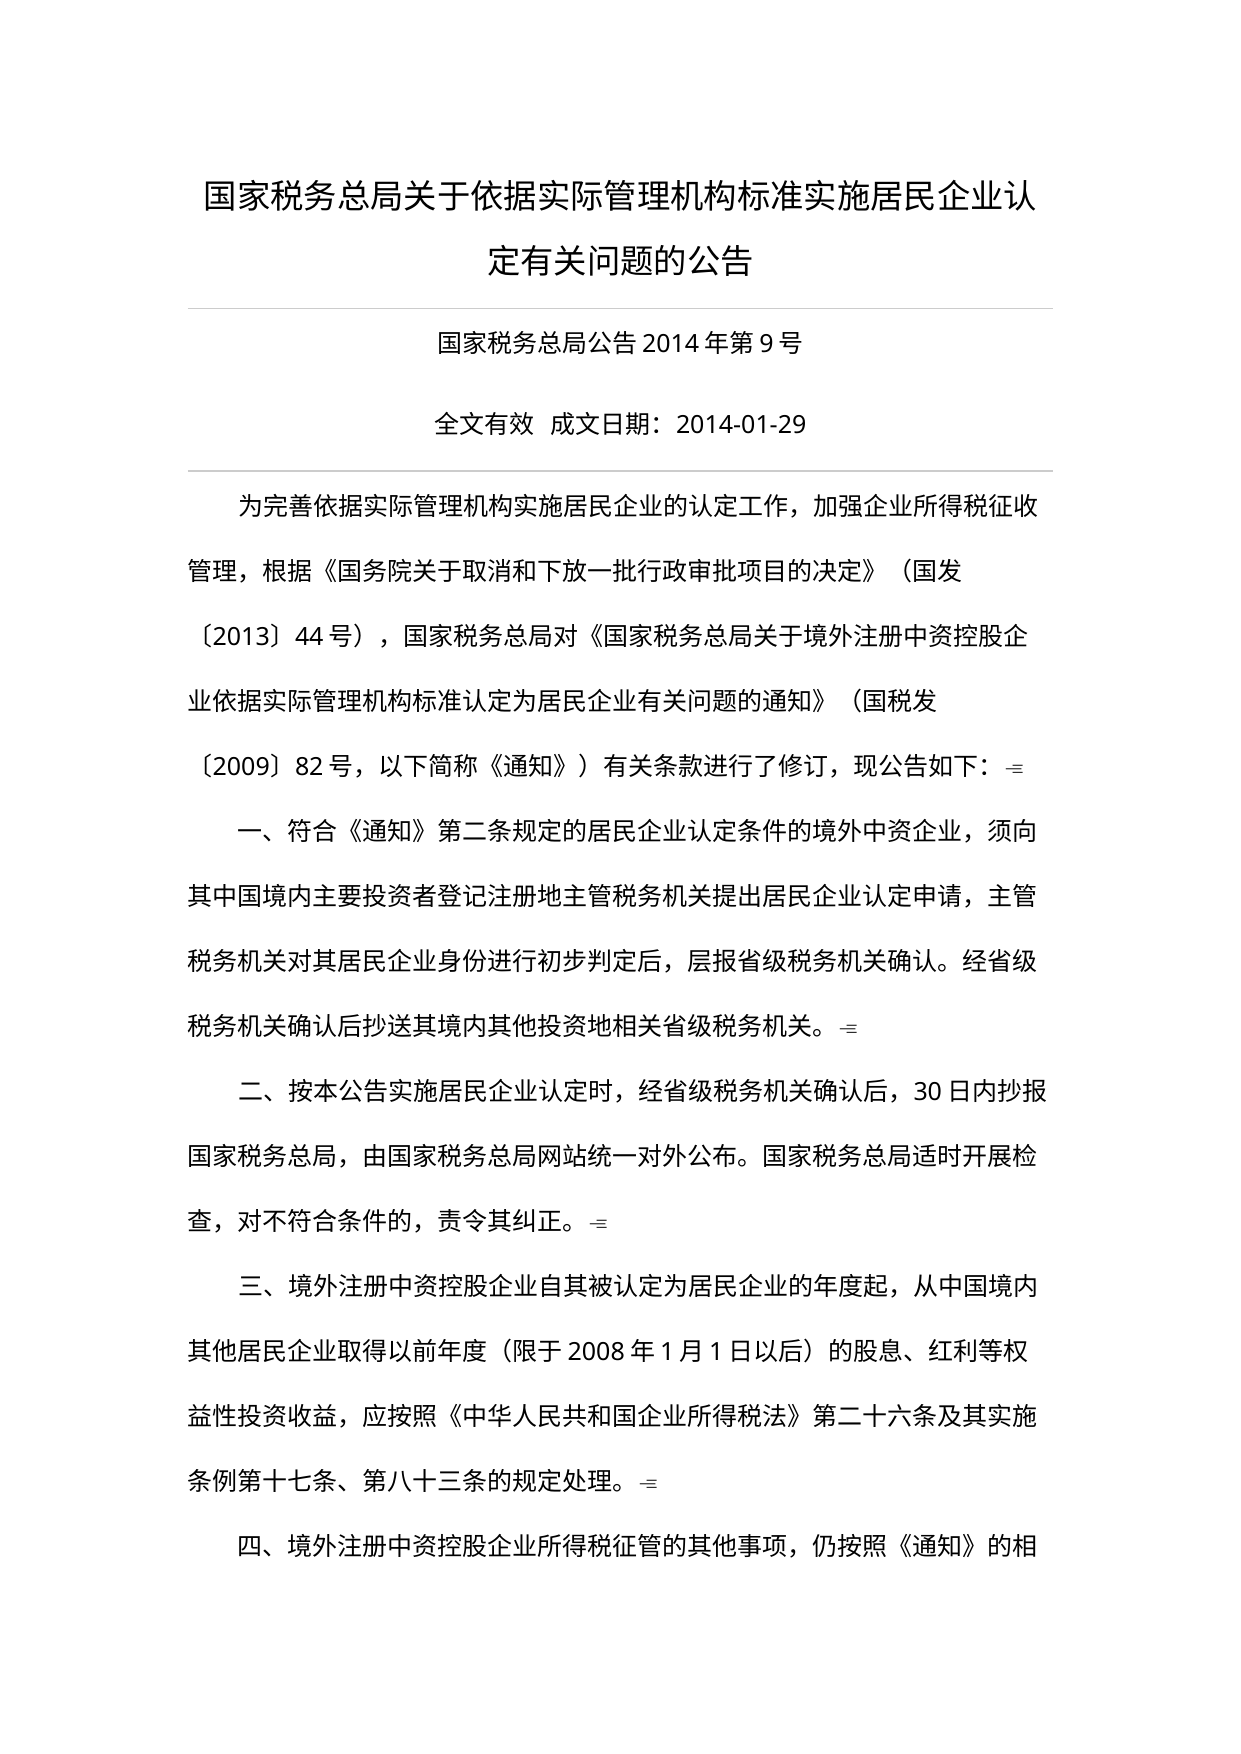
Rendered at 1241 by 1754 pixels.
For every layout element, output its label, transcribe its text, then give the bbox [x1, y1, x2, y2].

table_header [188, 472, 1053, 1577]
table_cell 国家税务总局公告2014年第9号 全文有效 成文日期：2014-01-29 [188, 309, 1053, 470]
table_header 国家税务总局关于依据实际管理机构标准实施居民企业认定有关问题的公告 [188, 162, 1053, 308]
